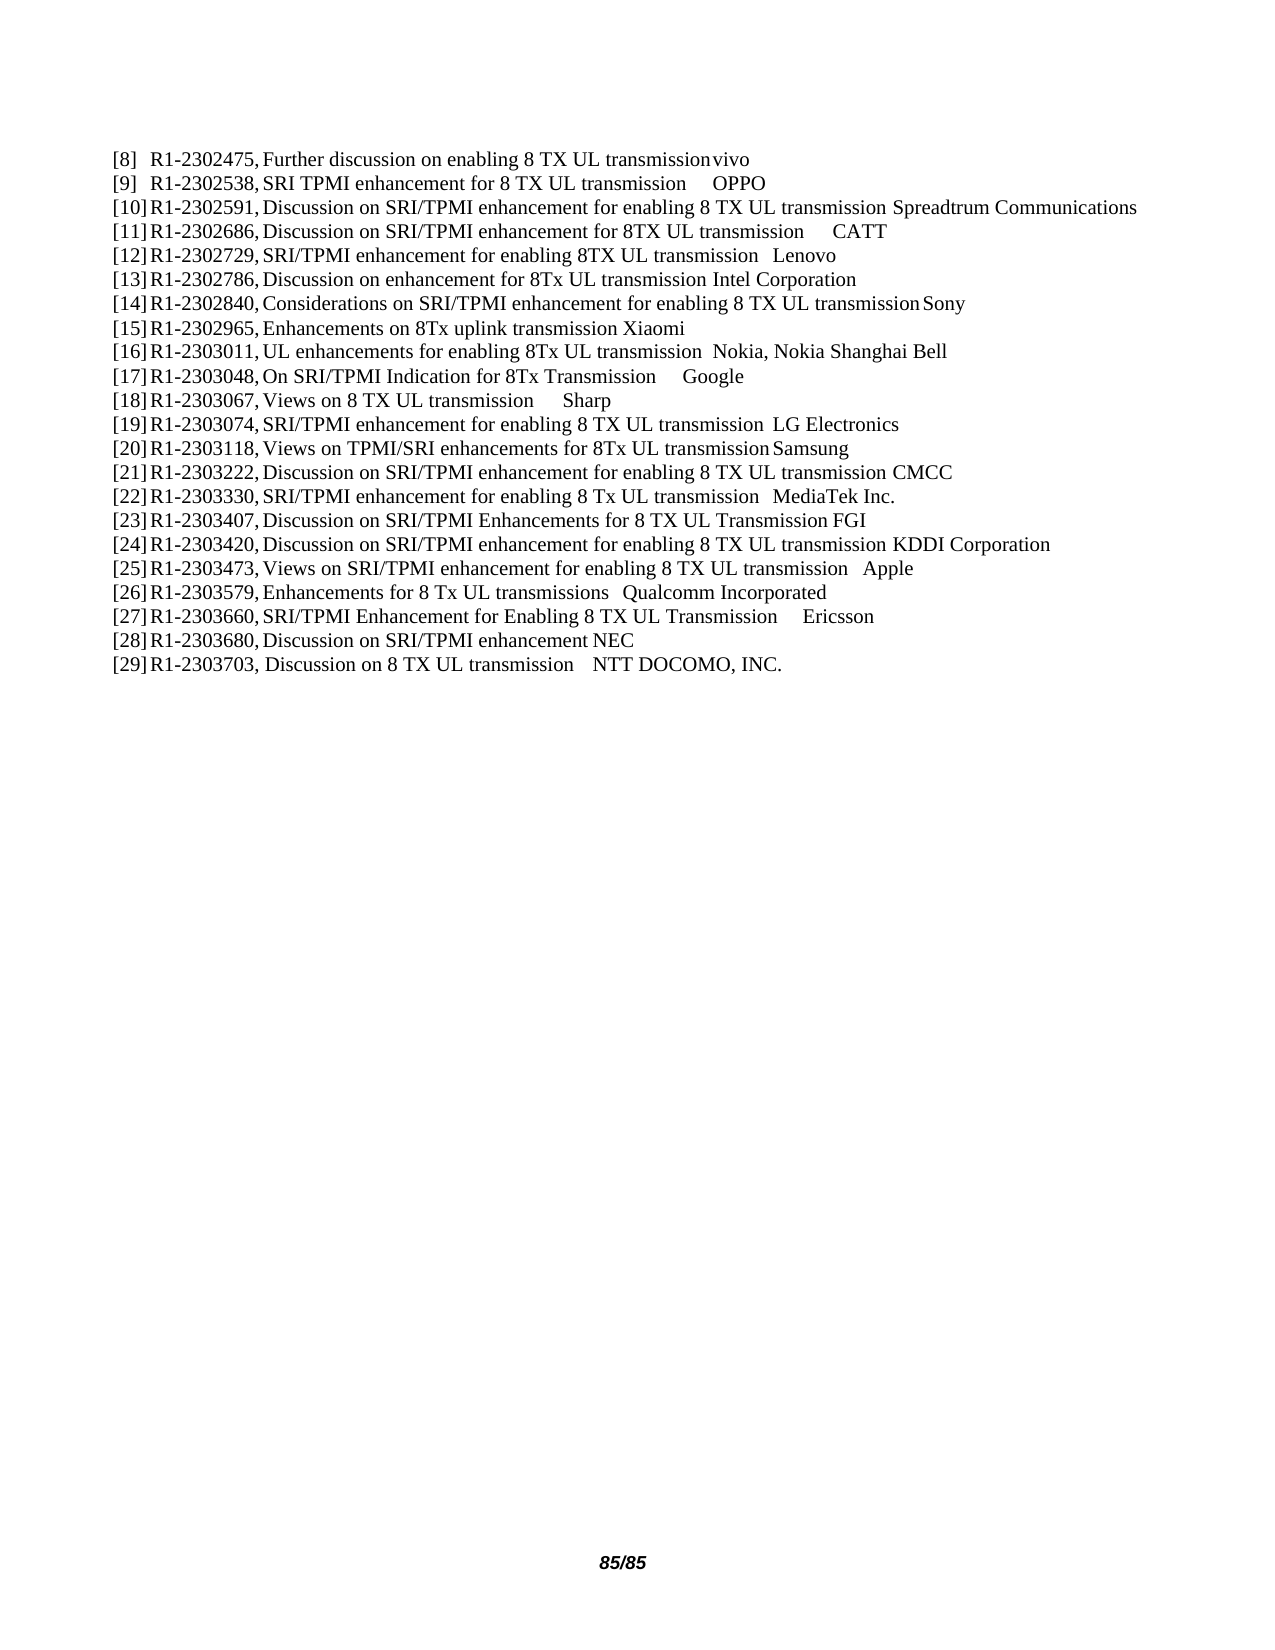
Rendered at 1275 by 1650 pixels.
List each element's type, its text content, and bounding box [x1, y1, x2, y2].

list R1-2303330, SRI/TPMI enhancement for enabling 8 Tx UL transmission MediaTek Inc. [112, 484, 1172, 508]
list R1-2303118, Views on TPMI/SRI enhancements for 8Tx UL transmission Samsung [112, 436, 1172, 460]
list R1-2302538, SRI TPMI enhancement for 8 TX UL transmission OPPO [112, 171, 1172, 195]
list R1-2302686, Discussion on SRI/TPMI enhancement for 8TX UL transmission CATT [112, 219, 1172, 243]
list R1-2303074, SRI/TPMI enhancement for enabling 8 TX UL transmission LG Electronics [112, 412, 1172, 436]
list R1-2302965, Enhancements on 8Tx uplink transmission Xiaomi [112, 315, 1172, 339]
list R1-2303473, Views on SRI/TPMI enhancement for enabling 8 TX UL transmission Apple [112, 556, 1172, 580]
list R1-2303048, On SRI/TPMI Indication for 8Tx Transmission Google [112, 363, 1172, 388]
list R1-2303407, Discussion on SRI/TPMI Enhancements for 8 TX UL Transmission FGI [112, 508, 1172, 532]
list R1-2303680, Discussion on SRI/TPMI enhancement NEC [112, 628, 1172, 652]
list R1-2303579, Enhancements for 8 Tx UL transmissions Qualcomm Incorporated [112, 580, 1172, 604]
list R1-2302475, Further discussion on enabling 8 TX UL transmission vivo [112, 147, 1172, 171]
list R1-2302729, SRI/TPMI enhancement for enabling 8TX UL transmission Lenovo [112, 243, 1172, 267]
list R1-2303222, Discussion on SRI/TPMI enhancement for enabling 8 TX UL transmission CMCC [112, 460, 1172, 484]
list R1-2303703, Discussion on 8 TX UL transmission NTT DOCOMO, INC. [112, 652, 1172, 676]
list R1-2302591, Discussion on SRI/TPMI enhancement for enabling 8 TX UL transmission Spreadtrum Communications [112, 195, 1172, 219]
list R1-2303420, Discussion on SRI/TPMI enhancement for enabling 8 TX UL transmission KDDI Corporation [112, 532, 1172, 556]
list R1-2302840, Considerations on SRI/TPMI enhancement for enabling 8 TX UL transmission Sony [112, 291, 1172, 315]
list R1-2303660, SRI/TPMI Enhancement for Enabling 8 TX UL Transmission Ericsson [112, 604, 1172, 628]
list R1-2303011, UL enhancements for enabling 8Tx UL transmission Nokia, Nokia Shanghai Bell [112, 339, 1172, 363]
list R1-2303067, Views on 8 TX UL transmission Sharp [112, 388, 1172, 412]
list R1-2302786, Discussion on enhancement for 8Tx UL transmission Intel Corporation [112, 267, 1172, 291]
